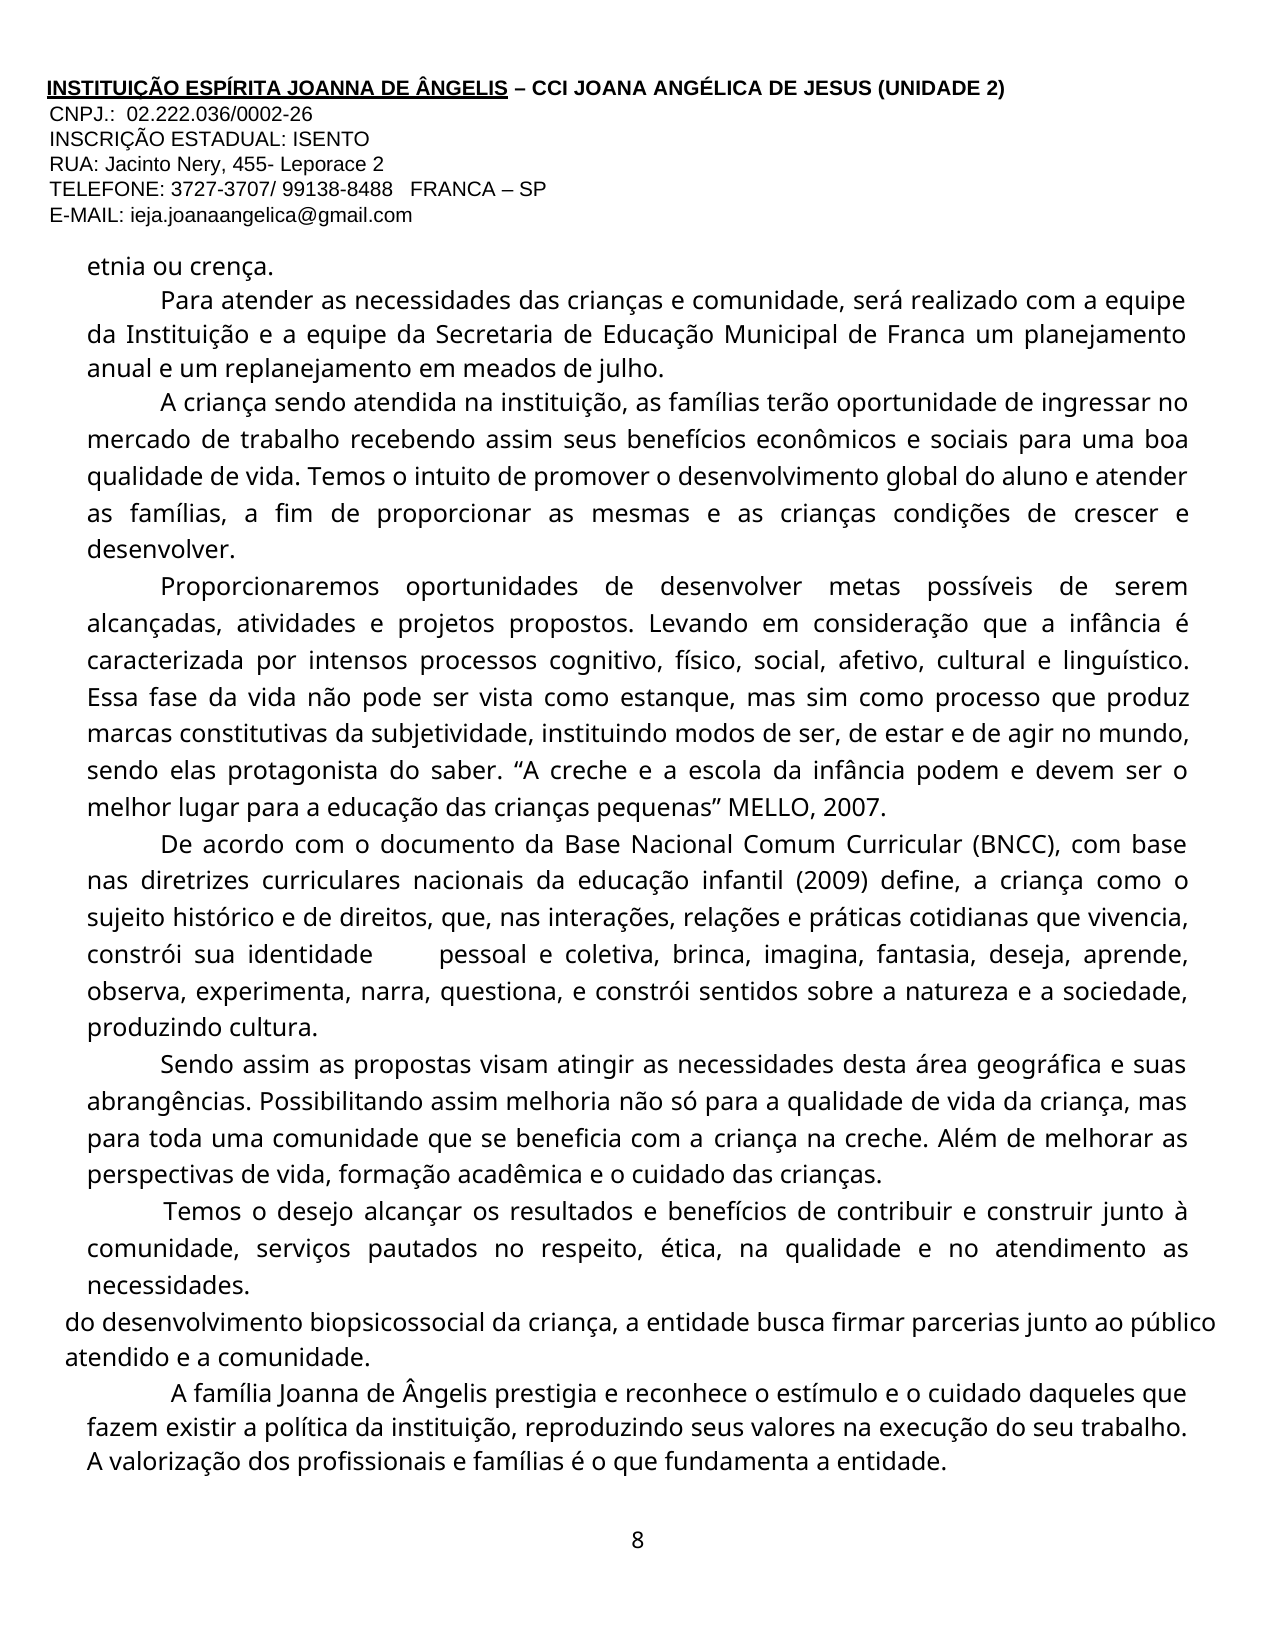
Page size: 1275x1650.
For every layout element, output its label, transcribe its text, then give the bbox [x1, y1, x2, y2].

text A criança sendo atendida na instituição, as famílias terão oportunidade de ingressar no mercado de trabalho recebendo assim seus benefícios econômicos e sociais para uma boa qualidade de vida. Temos o intuito de promover o desenvolvimento global do aluno e atender as famílias, a fim de proporcionar as mesmas e as crianças condições de crescer e desenvolver. [87, 385, 1189, 566]
text A família Joanna de Ângelis prestigia e reconhece o estímulo e o cuidado daqueles que fazem existir a política da instituição, reproduzindo seus valores na execução do seu trabalho. A valorização dos profissionais e famílias é o que fundamenta a entidade. [87, 1376, 1188, 1478]
text Sendo assim as propostas visam atingir as necessidades desta área geográfica e suas abrangências. Possibilitando assim melhoria não só para a qualidade de vida da criança, mas para toda uma comunidade que se beneficia com a criança na creche. Além de melhorar as perspectivas de vida, formação acadêmica e o cuidado das crianças. [87, 1047, 1188, 1191]
text etnia ou crença. [87, 249, 1217, 283]
text do desenvolvimento biopsicossocial da criança, a entidade busca firmar parcerias junto ao público atendido e a comunidade. [64, 1305, 1217, 1373]
text Para atender as necessidades das crianças e comunidade, será realizado com a equipe da Instituição e a equipe da Secretaria de Educação Municipal de Franca um planejamento anual e um replanejamento em meados de julho. [87, 283, 1188, 385]
text Temos o desejo alcançar os resultados e benefícios de contribuir e construir junto à comunidade, serviços pautados no respeito, ética, na qualidade e no atendimento as necessidades. [87, 1194, 1189, 1302]
text Proporcionaremos oportunidades de desenvolver metas possíveis de serem alcançadas, atividades e projetos propostos. Levando em consideração que a infância é caracterizada por intensos processos cognitivo, físico, social, afetivo, cultural e linguístico. Essa fase da vida não pode ser vista como estanque, mas sim como processo que produz marcas constitutivas da subjetividade, instituindo modos de ser, de estar e de agir no mundo, sendo elas protagonista do saber. “A creche e a escola da infância podem e devem ser o melhor lugar para a educação das crianças pequenas” MELLO, 2007. [87, 569, 1189, 823]
text De acordo com o documento da Base Nacional Comum Curricular (BNCC), com base nas diretrizes curriculares nacionais da educação infantil (2009) define, a criança como o sujeito histórico e de direitos, que, nas interações, relações e práticas cotidianas que vivencia, constrói sua identidade pessoal e coletiva, brinca, imagina, fantasia, deseja, aprende, observa, experimenta, narra, questiona, e constrói sentidos sobre a natureza e a sociedade, produzindo cultura. [87, 826, 1189, 1044]
